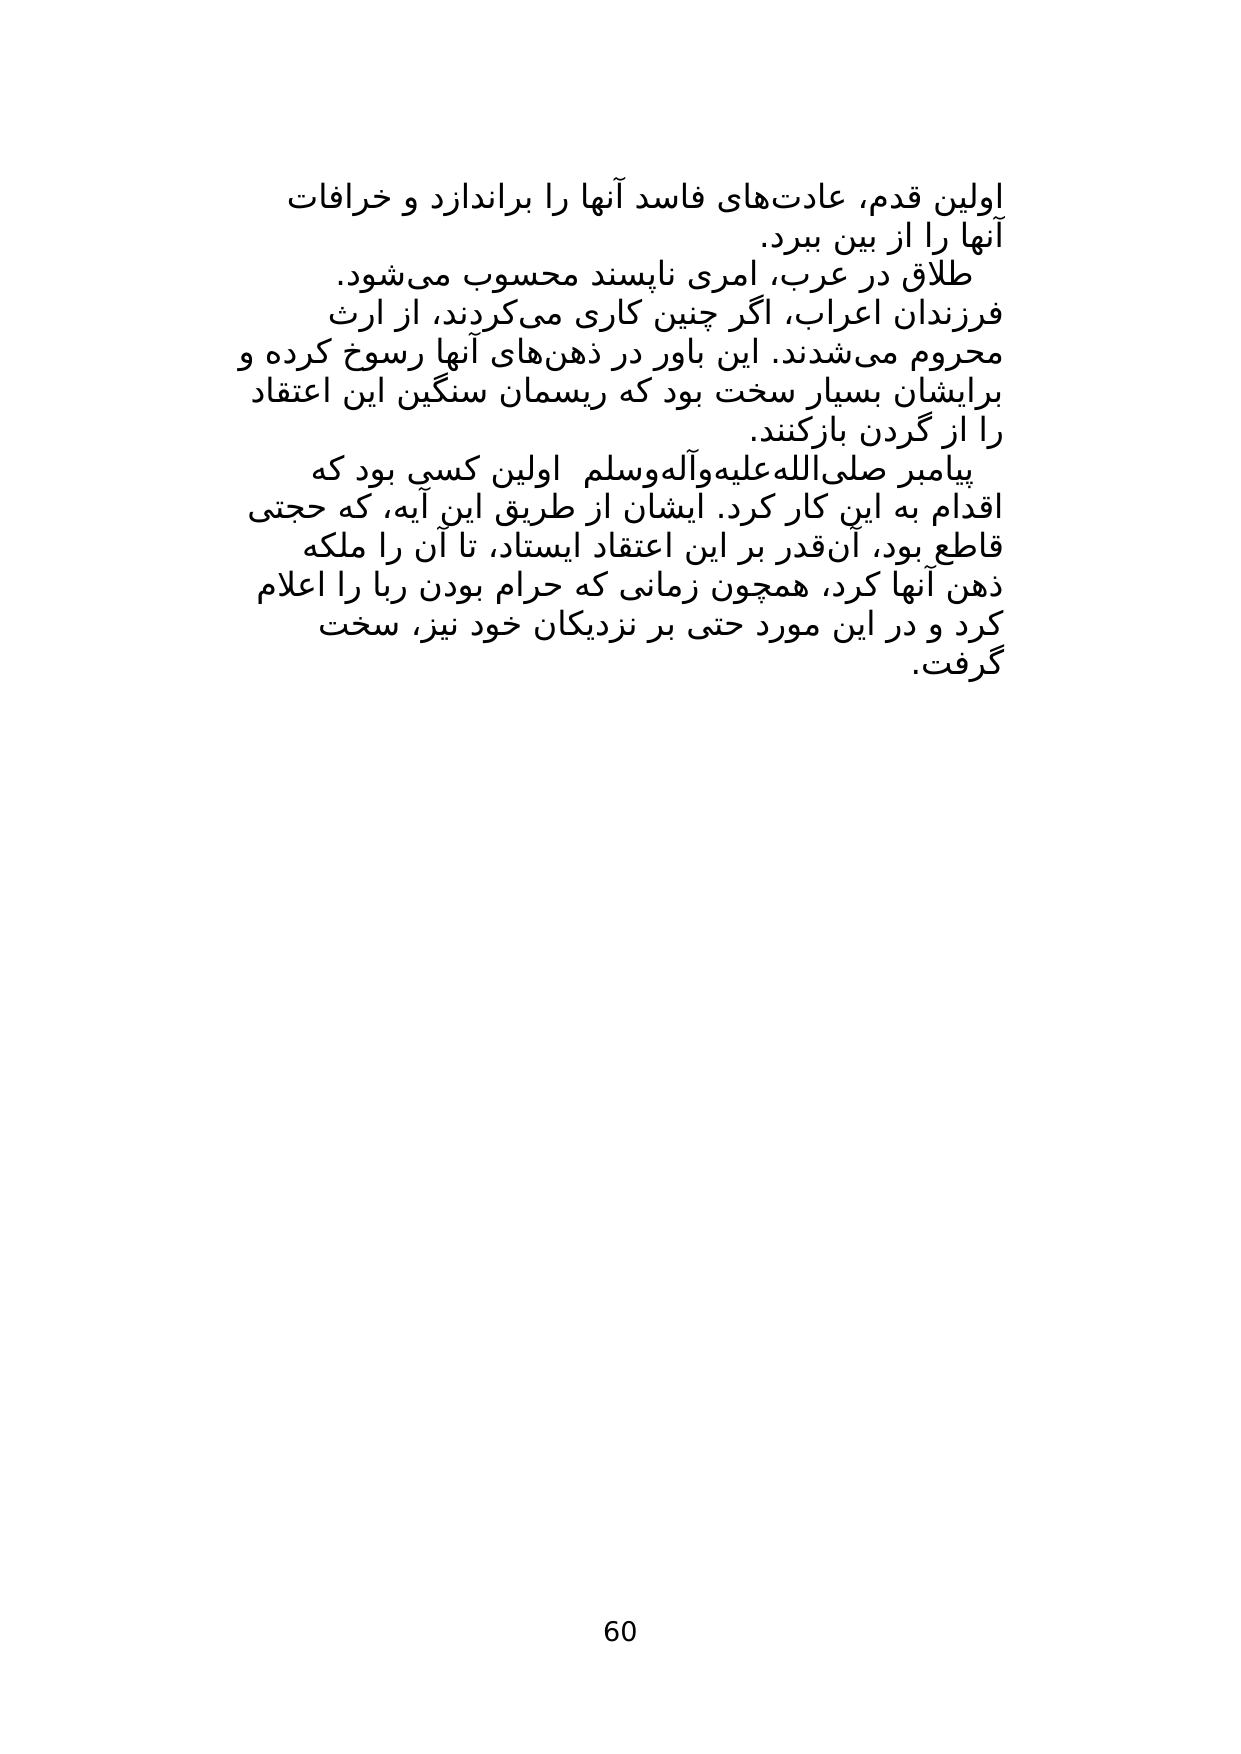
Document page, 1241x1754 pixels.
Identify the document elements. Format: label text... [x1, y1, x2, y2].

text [236, 177, 1004, 255]
text پیامبر صلى‌الله‌عليه‌وآله‌وسلم اولین کسی بود که اقدام به این کار کرد. ایشان از طریق این آیه، که حجتی قاطع بود، آن‌قدر بر این اعتقاد ایستاد، تا آن را ملکه ذهن آنها کرد، همچون زمانی که حرام بودن ربا را اعلام کرد و در این مورد حتی بر نزدیکان خود نیز، سخت گرفت. [236, 449, 1004, 682]
text طلاق در عرب، امری ناپسند محسوب می‌شود. فرزندان اعراب، اگر چنین کاری می‌کردند، از ارث محروم می‌شدند. این باور در ذهن‌های آنها رسوخ کرده و برایشان بسیار سخت بود که ریسمان سنگین این اعتقاد را از گردن بازکنند. [236, 255, 1004, 449]
